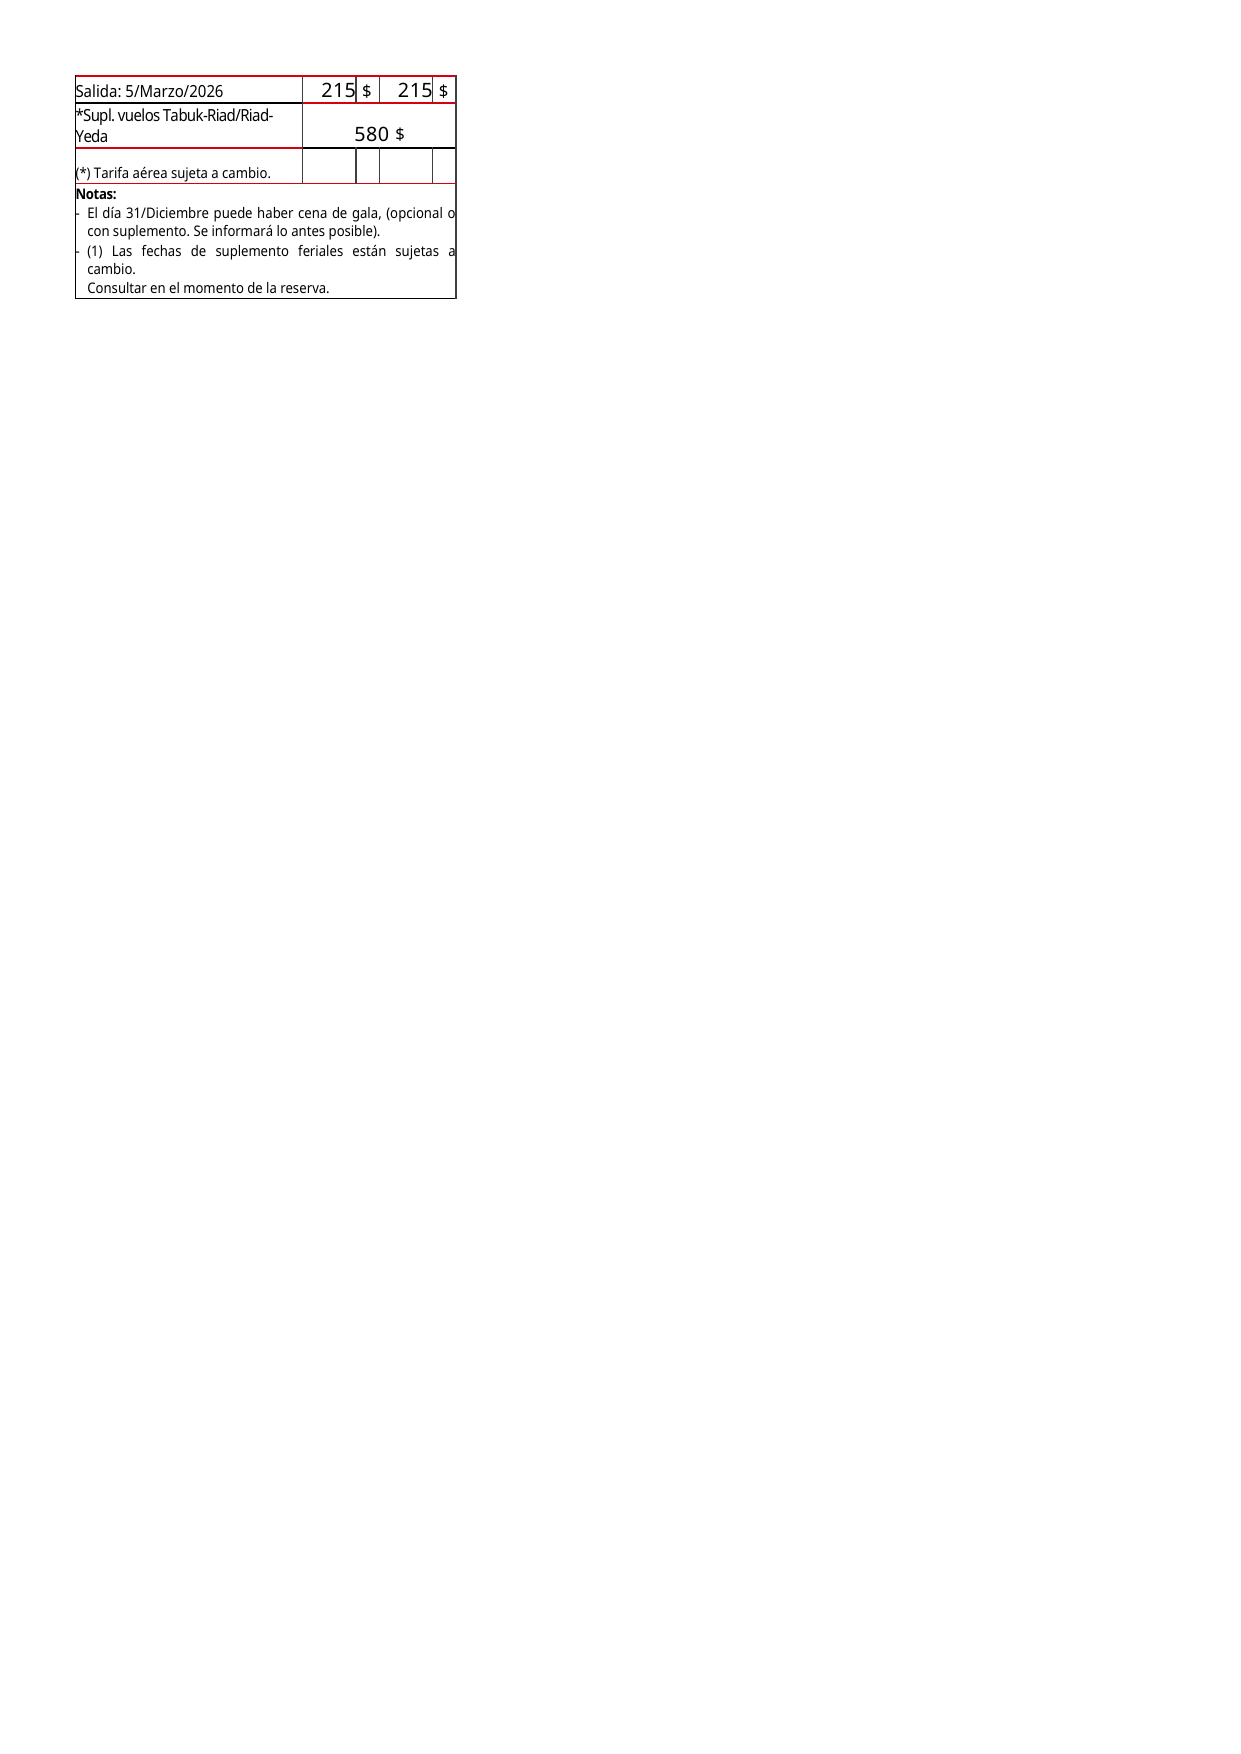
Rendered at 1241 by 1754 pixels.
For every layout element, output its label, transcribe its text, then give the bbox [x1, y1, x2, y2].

table_cell (*) Tarifa aérea sujeta a cambio. [76, 149, 302, 183]
table_cell Notas: - El día 31/Diciembre puede haber cena de gala, (opcional o con suplemento. Se informará lo antes posible). - (1) Las fechas de suplemento feriales están sujetas a cambio. Consultar en el momento de la reserva. [76, 184, 455, 298]
table_cell 215 [380, 77, 432, 102]
table_cell 215 [303, 77, 355, 102]
table_cell [380, 149, 432, 183]
table_cell *Supl. vuelos Tabuk-Riad/Riad-Yeda [76, 104, 302, 147]
table_cell [357, 149, 379, 183]
table_cell Salida: 5/Marzo/2026 [76, 77, 302, 102]
table_cell 580 $ [303, 104, 455, 147]
table_cell $ [433, 77, 455, 102]
table_cell [303, 149, 355, 183]
table_cell $ [357, 77, 379, 102]
table_cell [433, 149, 455, 183]
